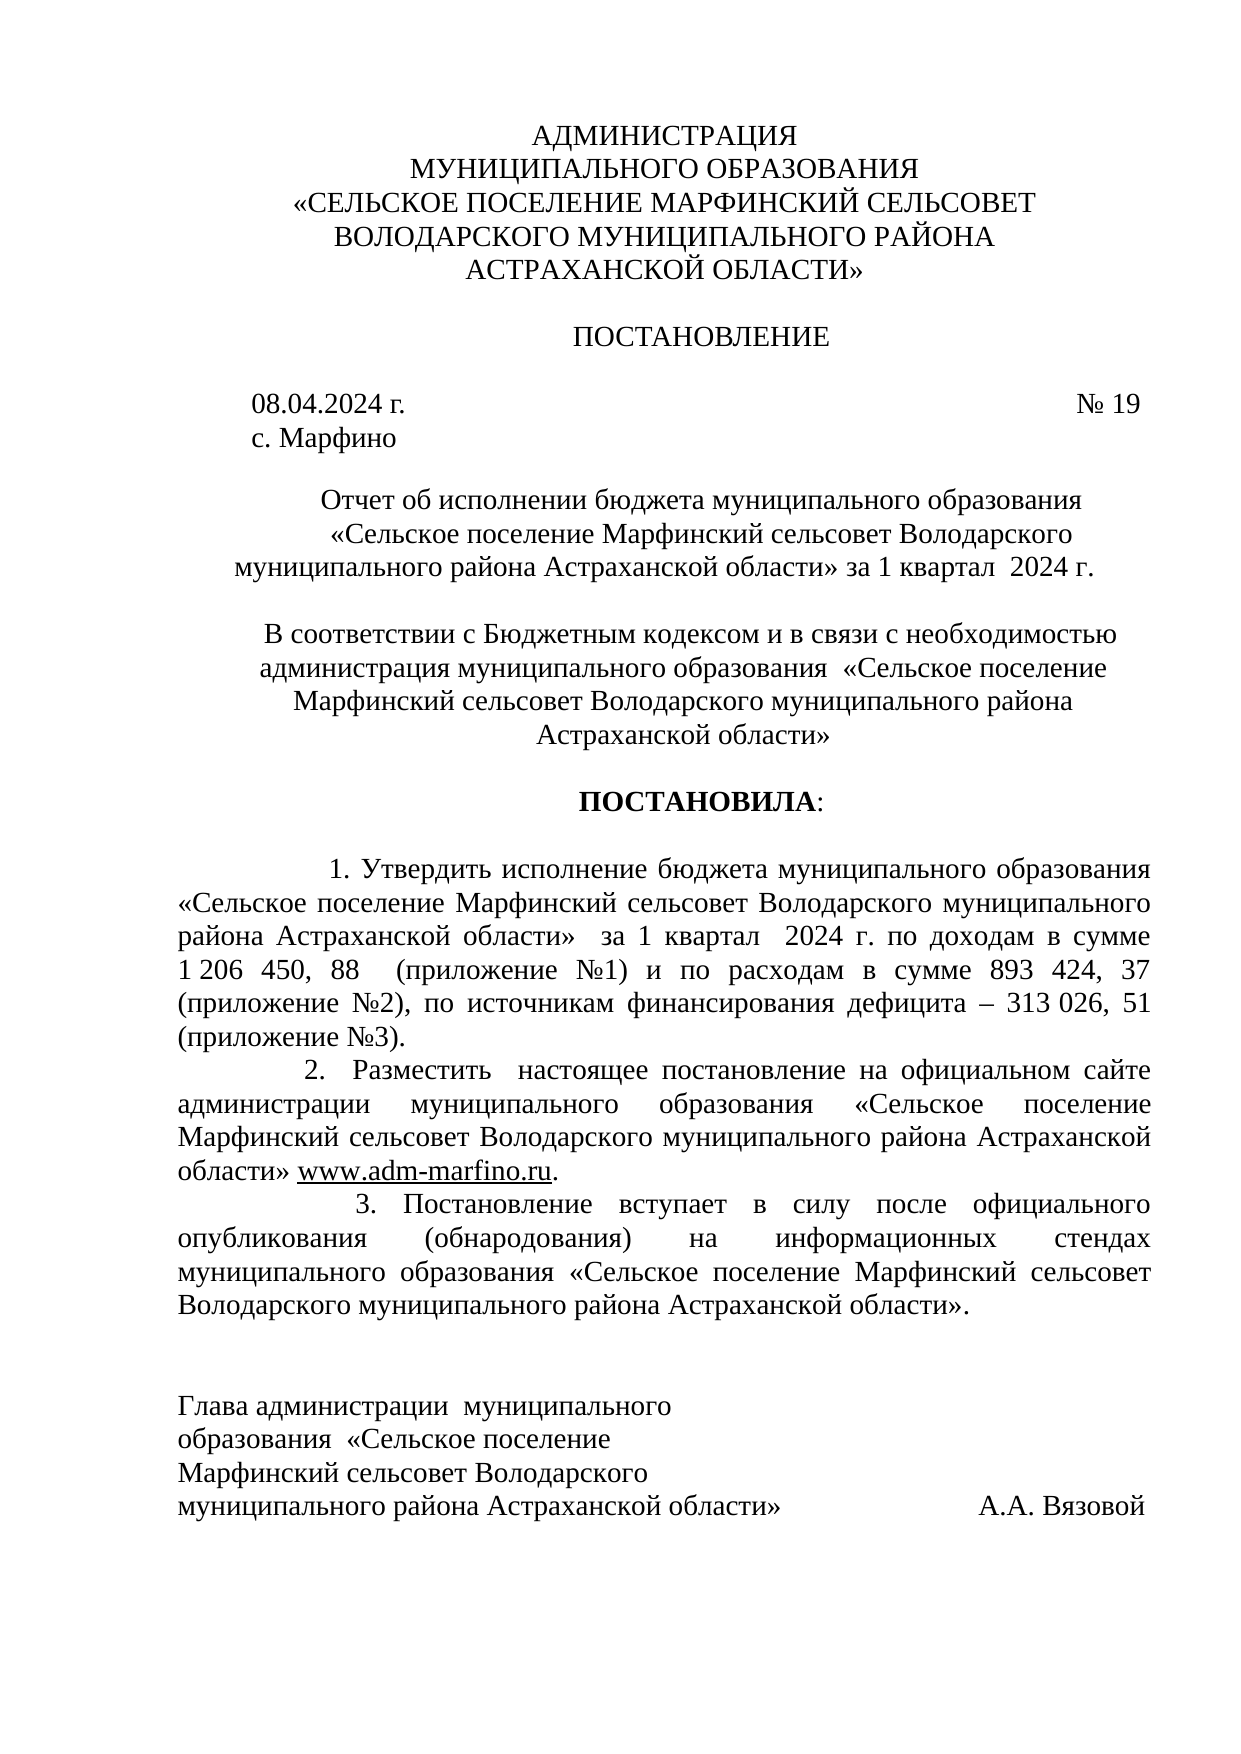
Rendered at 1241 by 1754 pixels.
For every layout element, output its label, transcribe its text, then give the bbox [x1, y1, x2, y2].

text Марфинский сельсовет Володарского [177, 1455, 1152, 1488]
text 08.04.2024 г. № 19 [177, 386, 1152, 420]
text 2. Разместить настоящее постановление на официальном сайте администрации муниципального образования «Сельское поселение Марфинский сельсовет Володарского муниципального района Астраханской области» www.adm-marfino.ru. [177, 1052, 1152, 1187]
text АСТРАХАНСКОЙ ОБЛАСТИ» [177, 252, 1152, 286]
text «СЕЛЬСКОЕ ПОСЕЛЕНИЕ МАРФИНСКИЙ СЕЛЬСОВЕТ [177, 185, 1152, 219]
text «Сельское поселение Марфинский сельсовет Володарского муниципального района Астраханской области» за 1 квартал 2024 г. [177, 516, 1152, 583]
text образования «Сельское поселение [177, 1421, 1152, 1455]
text 1. Утвердить исполнение бюджета муниципального образования «Сельское поселение Марфинский сельсовет Володарского муниципального района Астраханской области» за 1 квартал 2024 г. по доходам в сумме 1 206 450, 88 (приложение №1) и по расходам в сумме 893 424, 37 (приложение №2), по источникам финансирования дефицита – 313 026, 51 (приложение №3). [177, 851, 1152, 1052]
text Отчет об исполнении бюджета муниципального образования [177, 482, 1152, 516]
text МУНИЦИПАЛЬНОГО ОБРАЗОВАНИЯ [177, 152, 1152, 185]
text ПОСТАНОВИЛА: [177, 784, 1152, 818]
text муниципального района Астраханской области» А.А. Вязовой [177, 1488, 1152, 1522]
text В соответствии с Бюджетным кодексом и в связи с необходимостью администрация муниципального образования «Сельское поселение Марфинский сельсовет Володарского муниципального района [215, 616, 1152, 717]
text 3. Постановление вступает в силу после официального опубликования (обнародования) на информационных стендах муниципального образования «Сельское поселение Марфинский сельсовет Володарского муниципального района Астраханской области». [177, 1187, 1152, 1321]
text Астраханской области» [215, 717, 1152, 751]
text с. Марфино [177, 420, 1152, 453]
text Глава администрации муниципального [177, 1388, 1152, 1421]
text АДМИНИСТРАЦИЯ [177, 118, 1152, 152]
text ПОСТАНОВЛЕНИЕ [177, 319, 1152, 353]
text ВОЛОДАРСКОГО МУНИЦИПАЛЬНОГО РАЙОНА [177, 219, 1152, 252]
